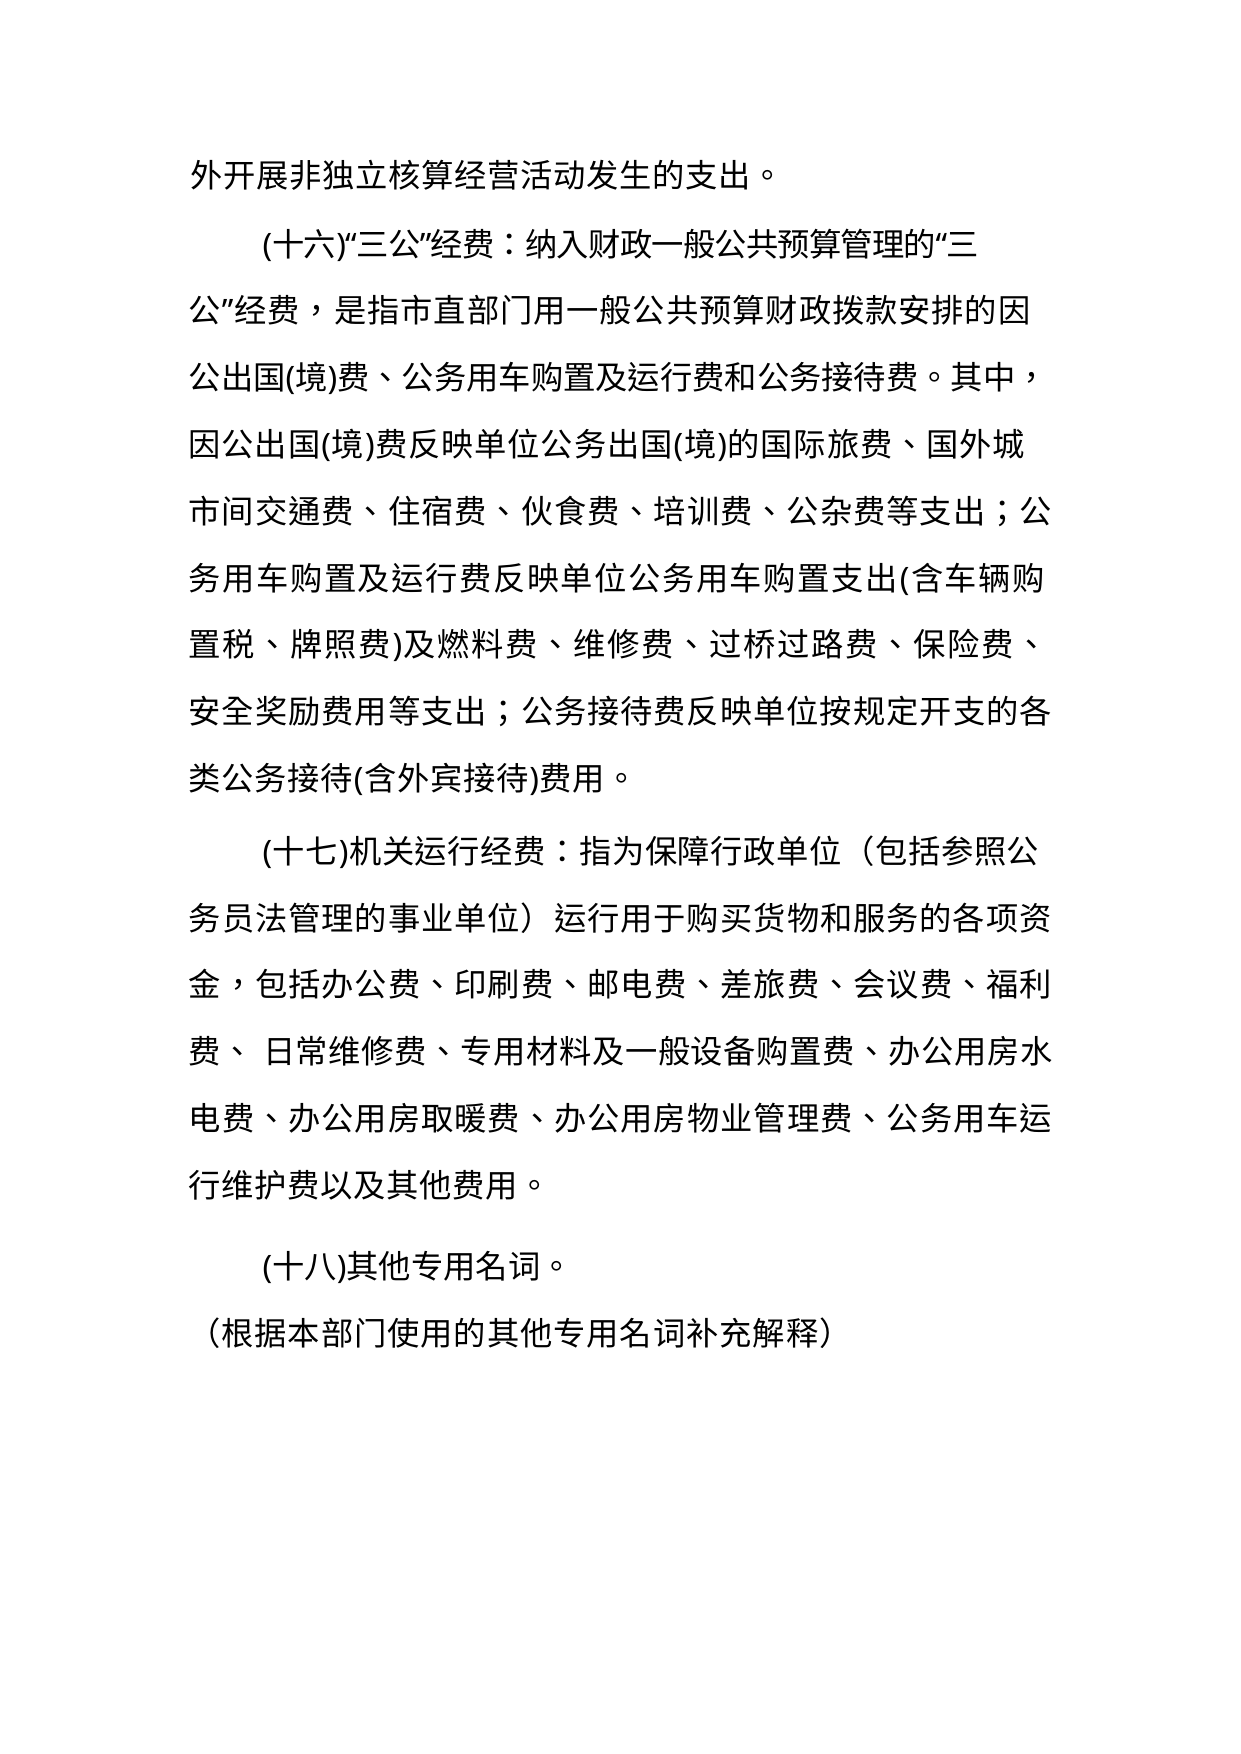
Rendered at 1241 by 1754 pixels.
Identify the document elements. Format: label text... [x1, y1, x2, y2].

text (十八)其他专用名词。 [262, 1246, 1061, 1286]
text （根据本部门使用的其他专用名词补充解释） [188, 1313, 1061, 1353]
text (十六)“三公”经费：纳入财政一般公共预算管理的“三 公”经费，是指市直部门用一般公共预算财政拨款安排的因 公出国(境)费、公务用车购置及运行费和公务接待费。其中， 因公出国(境)费反映单位公务出国(境)的国际旅费、国外城 市间交通费、住宿费、伙食费、培训费、公杂费等支出；公 务用车购置及运行费反映单位公务用车购置支出(含车辆购 置税、牌照费)及燃料费、维修费、过桥过路费、保险费、 安全奖励费用等支出；公务接待费反映单位按规定开支的各 类公务接待(含外宾接待)费用。 [188, 222, 1061, 800]
text (十七)机关运行经费：指为保障行政单位（包括参照公 务员法管理的事业单位）运行用于购买货物和服务的各项资 金，包括办公费、印刷费、邮电费、差旅费、会议费、福利 费、 日常维修费、专用材料及一般设备购置费、办公用房水 电费、办公用房取暖费、办公用房物业管理费、公务用车运 行维护费以及其他费用。 [189, 829, 1053, 1207]
text 外开展非独立核算经营活动发生的支出。 [190, 155, 1061, 195]
